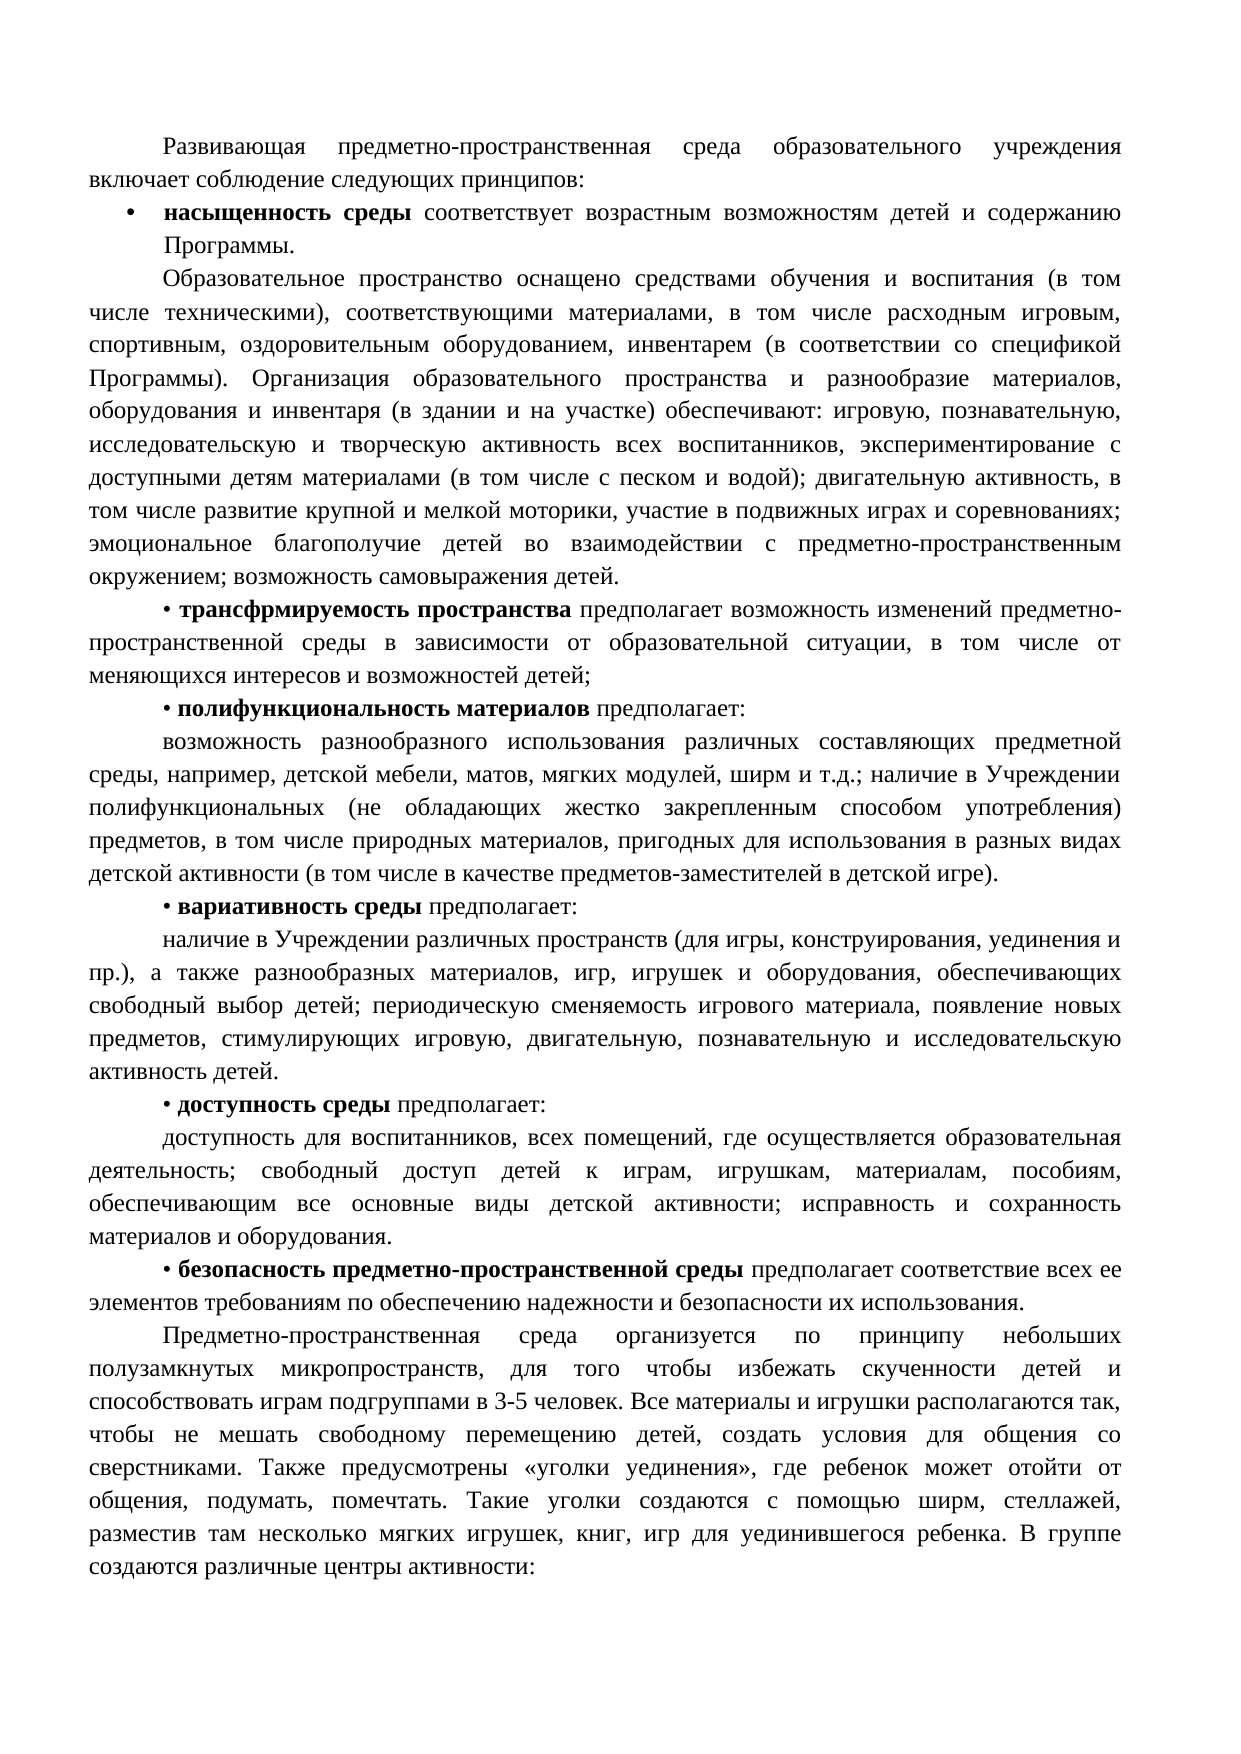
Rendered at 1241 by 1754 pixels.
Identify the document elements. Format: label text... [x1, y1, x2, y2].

text Образовательное пространство оснащено средствами обучения и воспитания (в том числе техническими), соответствующими материалами, в том числе расходным игровым, спортивным, оздоровительным оборудованием, инвентарем (в соответствии со спецификой Программы). Организация образовательного пространства и разнообразие материалов, оборудования и инвентаря (в здании и на участке) обеспечивают: игровую, познавательную, исследовательскую и творческую активность всех воспитанников, экспериментирование с доступными детям материалами (в том числе с песком и водой); двигательную активность, в том числе развитие крупной и мелкой моторики, участие в подвижных играх и соревнованиях; эмоциональное благополучие детей во взаимодействии с предметно-пространственным окружением; возможность самовыражения детей. [88, 263, 1122, 589]
text возможность разнообразного использования различных составляющих предметной среды, например, детской мебели, матов, мягких модулей, ширм и т.д.; наличие в Учреждении полифункциональных (не обладающих жестко закрепленным способом употребления) предметов, в том числе природных материалов, пригодных для использования в разных видах детской активности (в том числе в качестве предметов-заместителей в детской игре). [88, 726, 1122, 887]
list насыщенность среды соответствует возрастным возможностям детей и содержанию Программы. [126, 197, 1122, 259]
text наличие в Учреждении различных пространств (для игры, конструирования, уединения и пр.), а также разнообразных материалов, игр, игрушек и оборудования, обеспечивающих свободный выбор детей; периодическую сменяемость игрового материала, появление новых предметов, стимулирующих игровую, двигательную, познавательную и исследовательскую активность детей. [88, 924, 1122, 1085]
text Развивающая предметно-пространственная среда образовательного учреждения включает соблюдение следующих принципов: [88, 131, 1122, 193]
text доступность для воспитанников, всех помещений, где осуществляется образовательная деятельность; свободный доступ детей к играм, игрушкам, материалам, пособиям, обеспечивающим все основные виды детской активности; исправность и сохранность материалов и оборудования. [88, 1122, 1122, 1250]
text • трансфрмируемость пространства предполагает возможность изменений предметно-пространственной среды в зависимости от образовательной ситуации, в том числе от меняющихся интересов и возможностей детей; [88, 594, 1122, 688]
text • полифункциональность материалов предполагает: [88, 693, 1122, 722]
text • безопасность предметно-пространственной среды предполагает соответствие всех ее элементов требованиям по обеспечению надежности и безопасности их использования. [88, 1254, 1122, 1316]
text Предметно-пространственная среда организуется по принципу небольших полузамкнутых микропространств, для того чтобы избежать скученности детей и способствовать играм подгруппами в 3-5 человек. Все материалы и игрушки располагаются так, чтобы не мешать свободному перемещению детей, создать условия для общения со сверстниками. Также предусмотрены «уголки уединения», где ребенок может отойти от общения, подумать, помечтать. Такие уголки создаются с помощью ширм, стеллажей, разместив там несколько мягких игрушек, книг, игр для уединившегося ребенка. В группе создаются различные центры активности: [88, 1320, 1122, 1580]
text • доступность среды предполагает: [88, 1089, 1122, 1118]
text • вариативность среды предполагает: [88, 891, 1122, 920]
